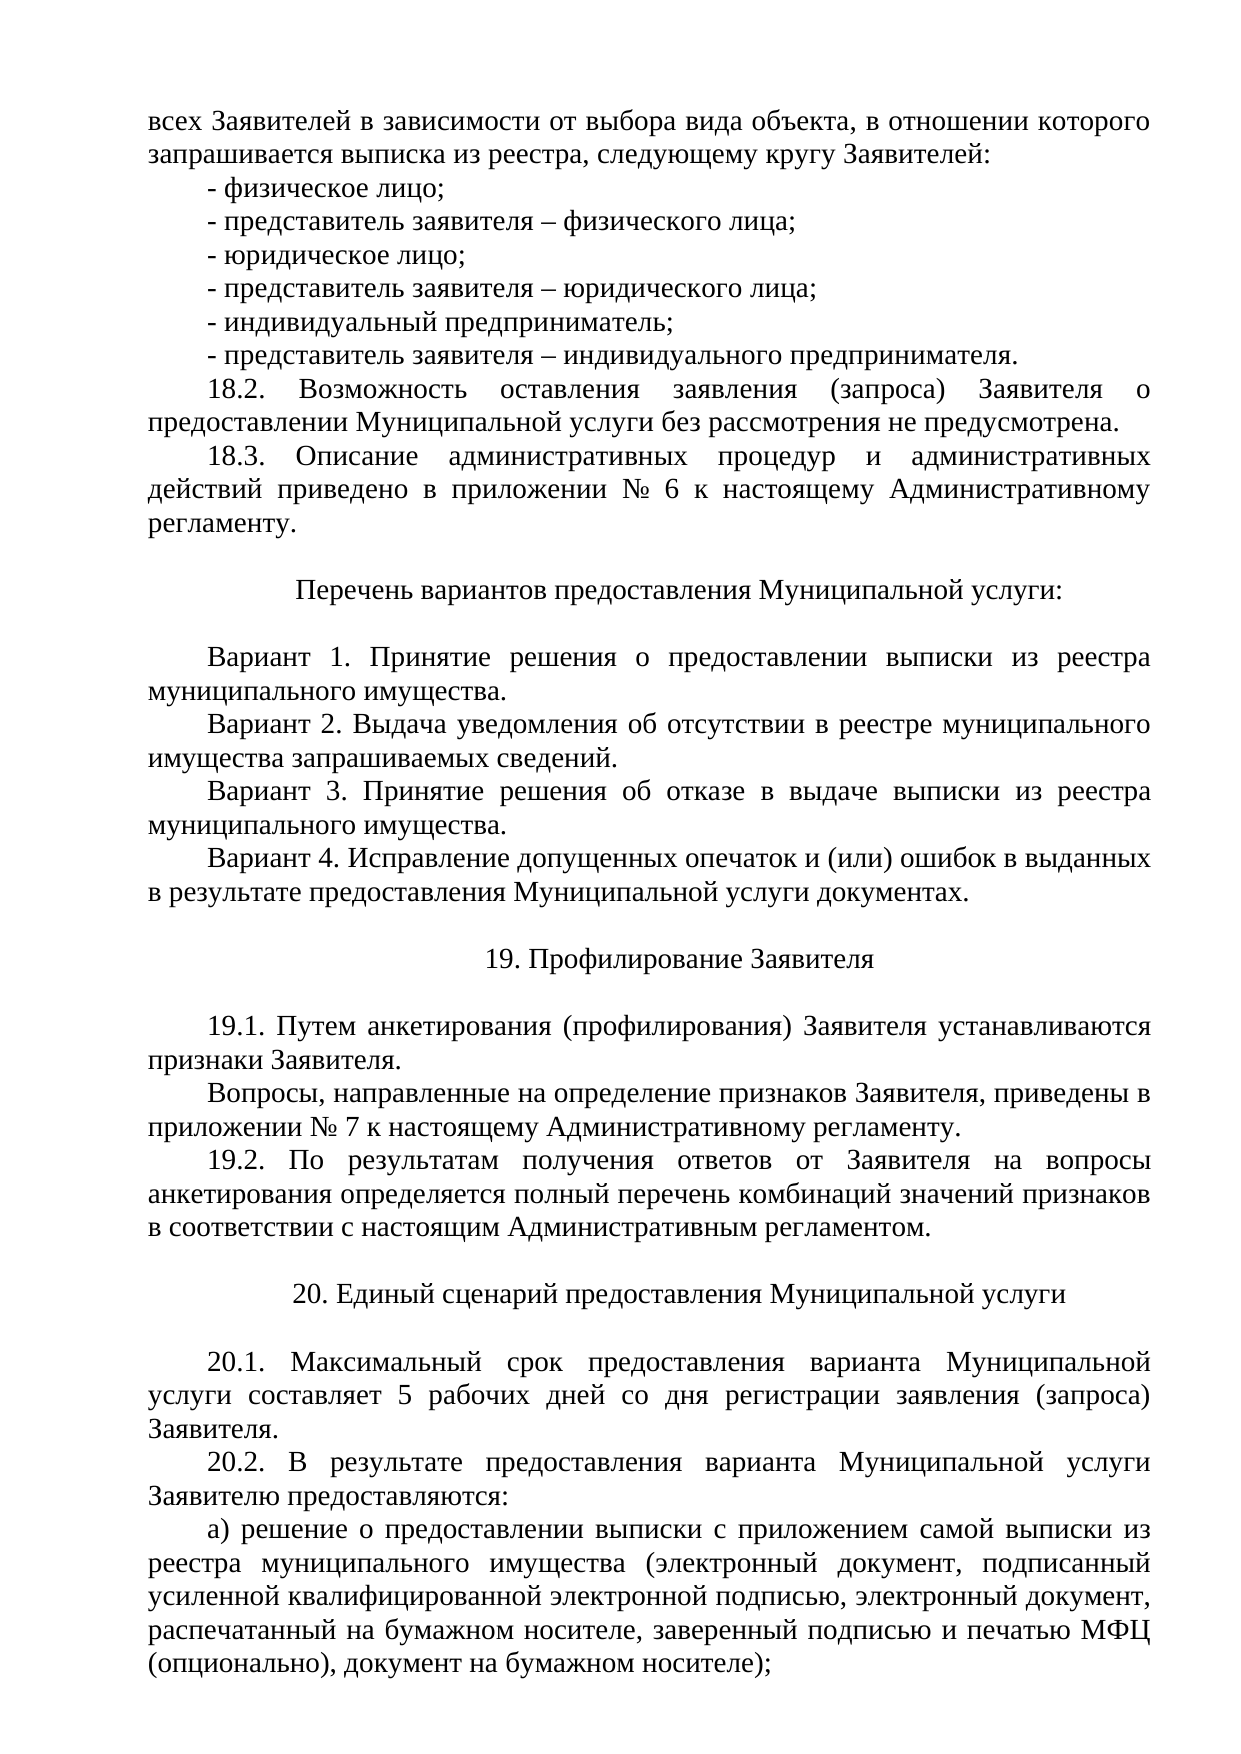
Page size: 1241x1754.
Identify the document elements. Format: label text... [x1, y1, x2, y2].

text Вариант 3. Принятие решения об отказе в выдаче выписки из реестра муниципального имущества. [148, 773, 1152, 841]
text 20.1. Максимальный срок предоставления варианта Муниципальной услуги составляет 5 рабочих дней со дня регистрации заявления (запроса) Заявителя. [148, 1344, 1152, 1444]
text - представитель заявителя – индивидуального предпринимателя. [148, 337, 1152, 371]
text Вариант 1. Принятие решения о предоставлении выписки из реестра муниципального имущества. [148, 639, 1152, 706]
text Вариант 4. Исправление допущенных опечаток и (или) ошибок в выданных в результате предоставления Муниципальной услуги документах. [148, 841, 1152, 908]
text 20.2. В результате предоставления варианта Муниципальной услуги Заявителю предоставляются: [148, 1444, 1152, 1511]
text 19.1. Путем анкетирования (профилирования) Заявителя устанавливаются признаки Заявителя. [148, 1008, 1152, 1075]
text - представитель заявителя – физического лица; [148, 203, 1152, 237]
text 18.3. Описание административных процедур и административных действий приведено в приложении № 6 к настоящему Административному регламенту. [148, 438, 1152, 539]
text а) решение о предоставлении выписки с приложением самой выписки из реестра муниципального имущества (электронный документ, подписанный усиленной квалифицированной электронной подписью, электронный документ, распечатанный на бумажном носителе, заверенный подписью и печатью МФЦ (опционально), документ на бумажном носителе); [148, 1511, 1152, 1679]
text 20. Единый сценарий предоставления Муниципальной услуги [148, 1277, 1152, 1310]
text Вопросы, направленные на определение признаков Заявителя, приведены в приложении № 7 к настоящему Административному регламенту. [148, 1075, 1152, 1142]
text 19. Профилирование Заявителя [148, 941, 1152, 975]
text - физическое лицо; [148, 170, 1152, 203]
text - юридическое лицо; [148, 237, 1152, 270]
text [148, 103, 1152, 170]
text - индивидуальный предприниматель; [148, 304, 1152, 337]
text 19.2. По результатам получения ответов от Заявителя на вопросы анкетирования определяется полный перечень комбинаций значений признаков в соответствии с настоящим Административным регламентом. [148, 1142, 1152, 1243]
text Перечень вариантов предоставления Муниципальной услуги: [148, 572, 1152, 606]
text Вариант 2. Выдача уведомления об отсутствии в реестре муниципального имущества запрашиваемых сведений. [148, 706, 1152, 773]
text 18.2. Возможность оставления заявления (запроса) Заявителя о предоставлении Муниципальной услуги без рассмотрения не предусмотрена. [148, 371, 1152, 438]
text - представитель заявителя – юридического лица; [148, 270, 1152, 304]
